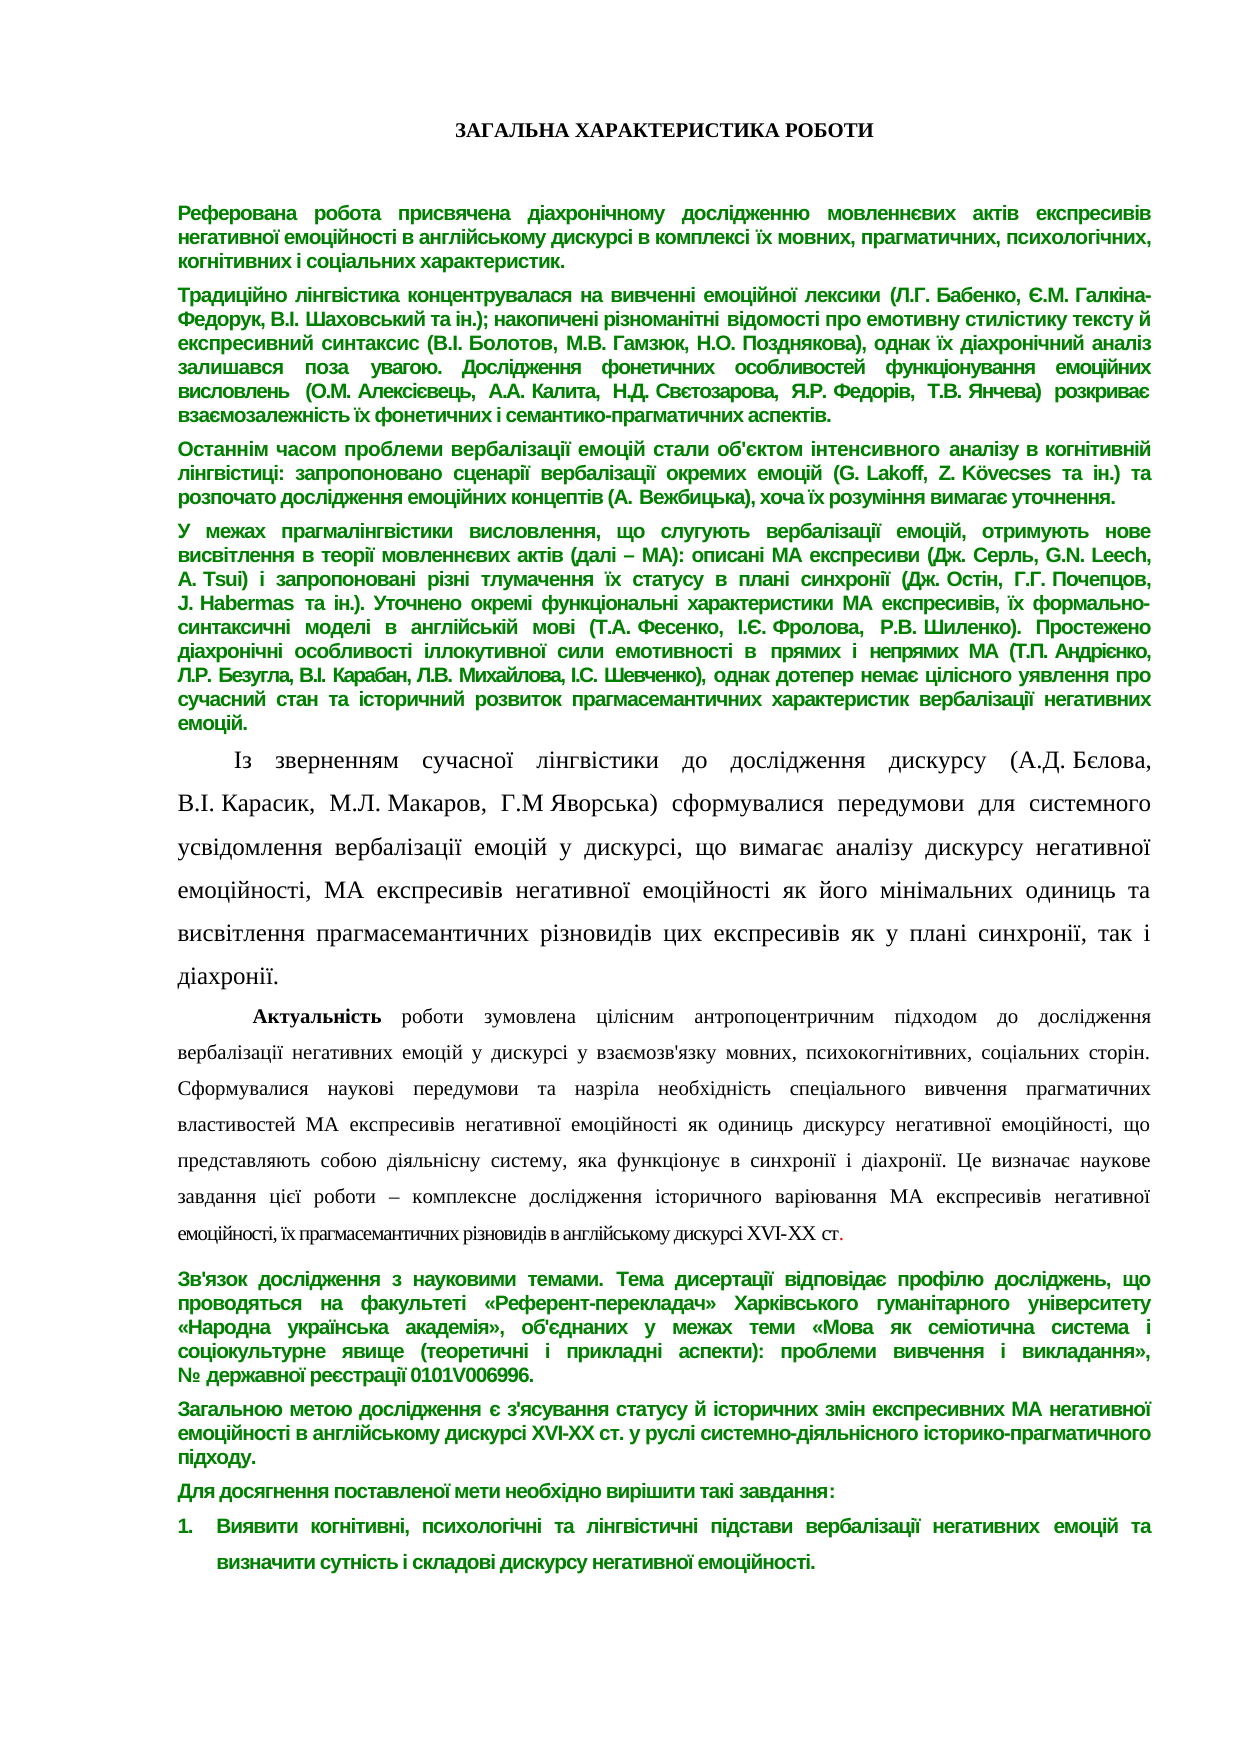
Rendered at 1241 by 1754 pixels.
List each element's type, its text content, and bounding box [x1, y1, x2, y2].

text Останнім часом проблеми вербалізації емоцій стали об'єктом інтенсивного аналізу в когнітивній лінгвістиці: запропоновано сценарії вербалізації окремих емоцій (G. Lakoff, Z. Kövecses та ін.) та розпочато дослідження емоційних концептів (А. Вежбицька), хоча їх розуміння вимагає уточнення. [177, 437, 1152, 509]
text ЗАГАЛЬНА ХАРАКТЕРИСТИКА РОБОТИ [177, 118, 1152, 142]
text Із зверненням сучасної лінгвістики до дослідження дискурсу (А.Д. Бєлова, В.І. Карасик, М.Л. Макаров, Г.М Яворська) сформувалися передумови для системного усвідомлення вербалізації емоцій у дискурсі, що вимагає аналізу дискурсу негативної емоційності, МА експресивів негативної емоційності як його мінімальних одиниць та висвітлення прагмасемантичних різновидів цих експресивів як у плані синхронії, так і діахронії. [177, 745, 1152, 990]
text Зв'язок дослідження з науковими темами. Тема дисертації відповідає профілю досліджень, що проводяться на факультеті «Референт-перекладач» Харківського гуманітарного університету «Народна українська академія», об'єднаних у межах теми «Мова як семіотична система і соціокультурне явище (теоретичні і прикладні аспекти): проблеми вивчення і викладання», № державної реєстрації 0101V006996. [177, 1267, 1152, 1387]
list Виявити когнітивні, психологічні та лінгвістичні підстави вербалізації негативних емоцій та визначити сутність і складові дискурсу негативної емоційності. [177, 1514, 1152, 1574]
text Загальною метою дослідження є з'ясування статусу й історичних змін експресивних МА негативної емоційності в англійському дискурсі XVI-XX ст. у руслі системно-діяльнісного історико-прагматичного підходу. [177, 1397, 1152, 1469]
text Актуальність роботи зумовлена цілісним антропоцентричним підходом до дослідження вербалізації негативних емоцій у дискурсі у взаємозв'язку мовних, психокогнітивних, соціальних сторін. Сформувалися наукові передумови та назріла необхідність спеціального вивчення прагматичних властивостей МА експресивів негативної емоційності як одиниць дискурсу негативної емоційності, що представляють собою діяльнісну систему, яка функціонує в синхронії і діахронії. Це визначає наукове завдання цієї роботи – комплексне дослідження історичного варіювання МА експресивів негативної емоційності, їх прагмасемантичних різновидів в англійському дискурсі XVI-XX ст. [177, 1004, 1152, 1244]
text У межах прагмалінгвістики висловлення, що слугують вербалізації емоцій, отримують нове висвітлення в теорії мовленнєвих актів (далі – МА): описані МА експресиви (Дж. Серль, G.N. Leech, A. Tsui) і запропоновані різні тлумачення їх статусу в плані синхронії (Дж. Остін, Г.Г. Почепцов, J. Habermas та ін.). Уточнено окремі функціональні характеристики МА експресивів, їх формально-синтаксичні моделі в англійській мові (Т.А. Фесенко, І.Є. Фролова, Р.В. Шиленко). Простежено діахронічні особливості іллокутивної сили емотивності в прямих і непрямих МА (Т.П. Андрієнко, Л.Р. Безугла, В.І. Карабан, Л.В. Михайлова, І.С. Шевченко), однак дотепер немає цілісного уявлення про сучасний стан та історичний розвиток прагмасемантичних характеристик вербалізації негативних емоцій. [177, 519, 1152, 735]
text Традиційно лінгвістика концентрувалася на вивченні емоційної лексики (Л.Г. Бабенко, Є.М. Галкіна-Федорук, В.І. Шаховський та ін.); накопичені різноманітні відомості про емотивну стилістику тексту й експресивний синтаксис (В.І. Болотов, М.В. Гамзюк, Н.О. Позднякова), однак їх діахронічний аналіз залишався поза увагою. Дослідження фонетичних особливостей функціонування емоційних висловлень (О.М. Алексієвець, А.А. Калита, Н.Д. Свєтозарова, Я.Р. Федорів, Т.В. Янчева) розкриває взаємозалежність їх фонетичних і семантико-прагматичних аспектів. [177, 283, 1152, 427]
text Для досягнення поставленої мети необхідно вирішити такі завдання: [177, 1479, 1152, 1503]
text Реферована робота присвячена діахронічному дослідженню мовленнєвих актів експресивів негативної емоційності в англійському дискурсі в комплексі їх мовних, прагматичних, психологічних, когнітивних і соціальних характеристик. [177, 201, 1152, 272]
